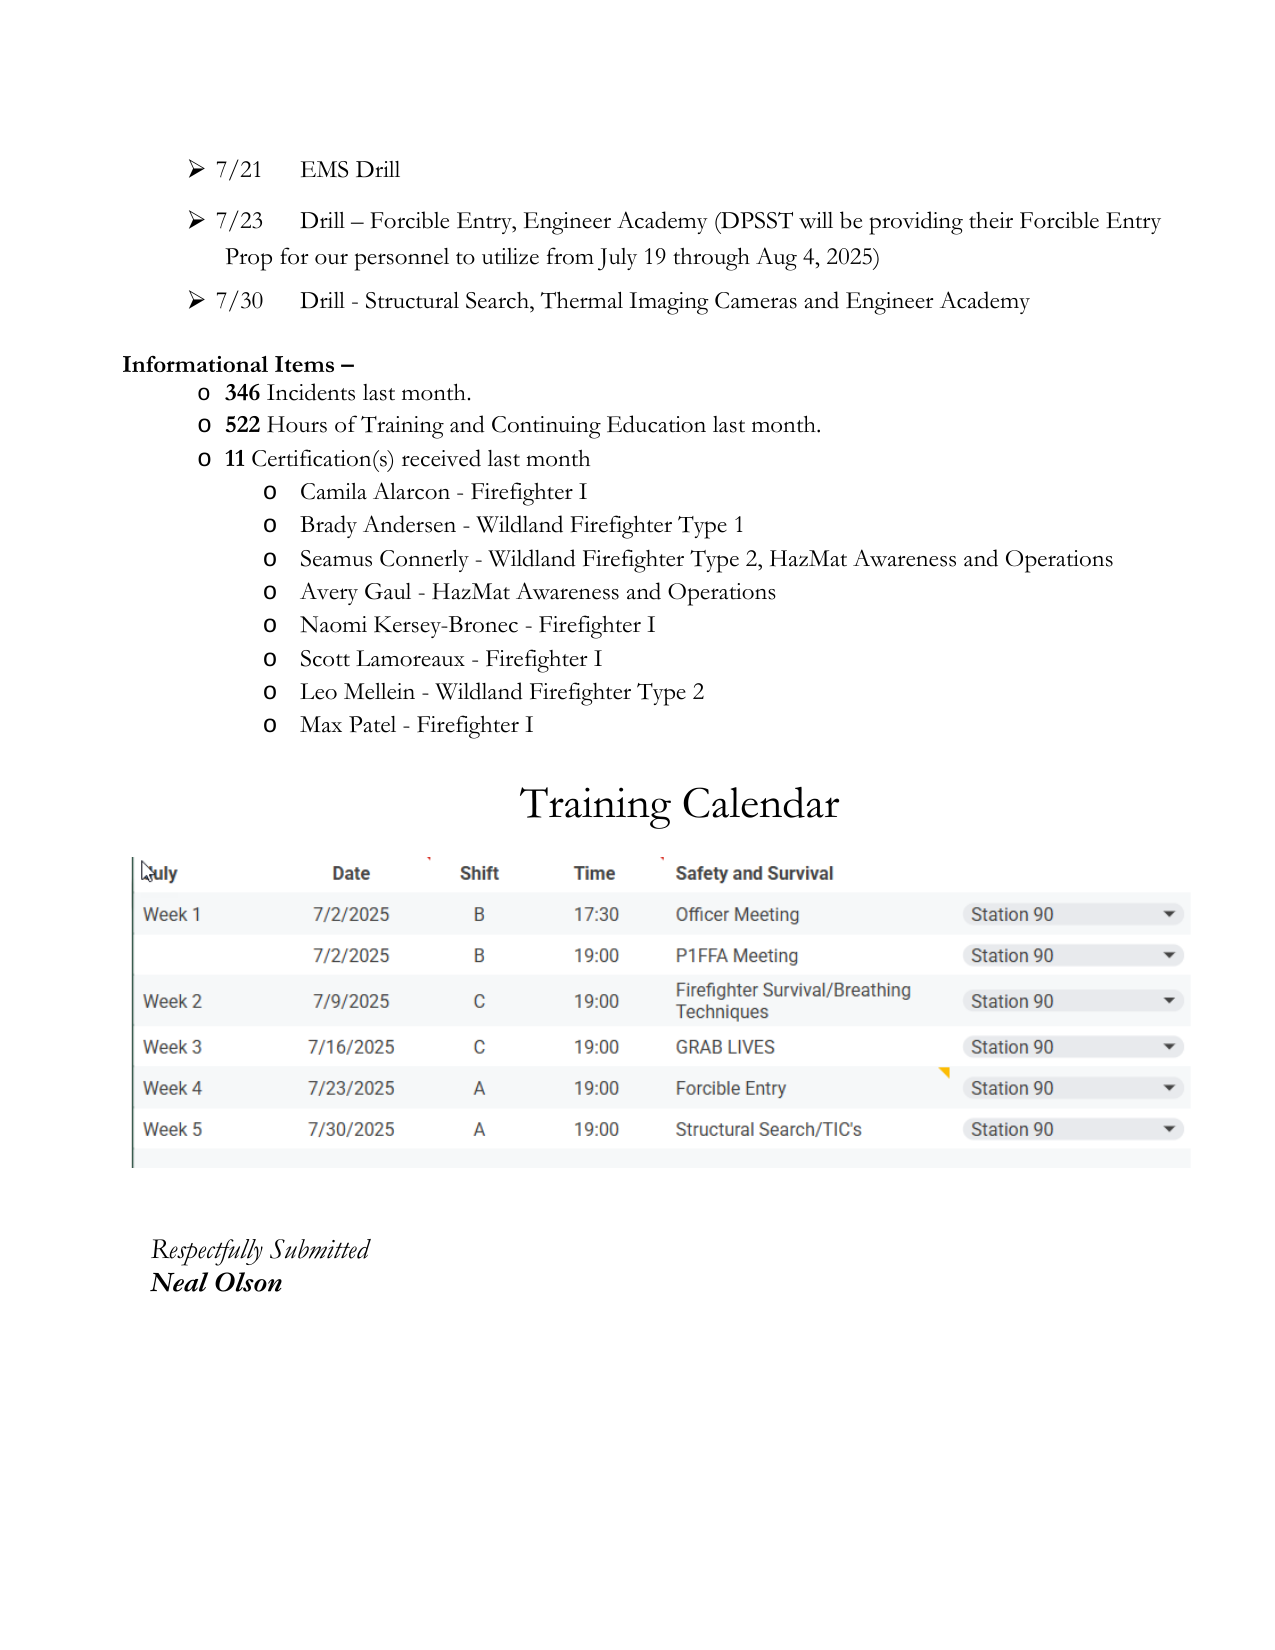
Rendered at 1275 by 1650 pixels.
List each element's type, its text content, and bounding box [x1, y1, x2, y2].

list 7/23 Drill – Forcible Entry, Engineer Academy (DPSST will be providing their Forcible Entry Prop for our personnel to utilize from July 19 through Aug 4, 2025) [187, 192, 1209, 271]
list Brady Andersen - Wildland Firefighter Type 1 [262, 511, 1134, 540]
text Informational Items – [122, 351, 1209, 379]
list Naomi Kersey-Bronec - Firefighter I [262, 611, 1134, 640]
list 346 Incidents last month. [197, 379, 1134, 407]
text Respectfully Submitted [150, 1234, 1209, 1266]
text Neal Olson [150, 1266, 1209, 1299]
list Scott Lamoreaux - Firefighter I [262, 645, 1134, 674]
list Max Patel - Firefighter I [262, 711, 1134, 740]
list 522 Hours of Training and Continuing Education last month. [197, 411, 1134, 440]
picture [131, 857, 1191, 1168]
list 7/21 EMS Drill [187, 141, 1209, 192]
list Leo Mellein - Wildland Firefighter Type 2 [262, 678, 1134, 707]
list 7/30 Drill - Structural Search, Thermal Imaging Cameras and Engineer Academy [187, 271, 1209, 322]
text Training Calendar [150, 777, 1209, 829]
list Seamus Connerly - Wildland Firefighter Type 2, HazMat Awareness and Operations [262, 545, 1134, 574]
list Camila Alarcon - Firefighter I [262, 478, 1134, 507]
list Avery Gaul - HazMat Awareness and Operations [262, 578, 1134, 607]
list 11 Certification(s) received last month [197, 445, 1134, 474]
